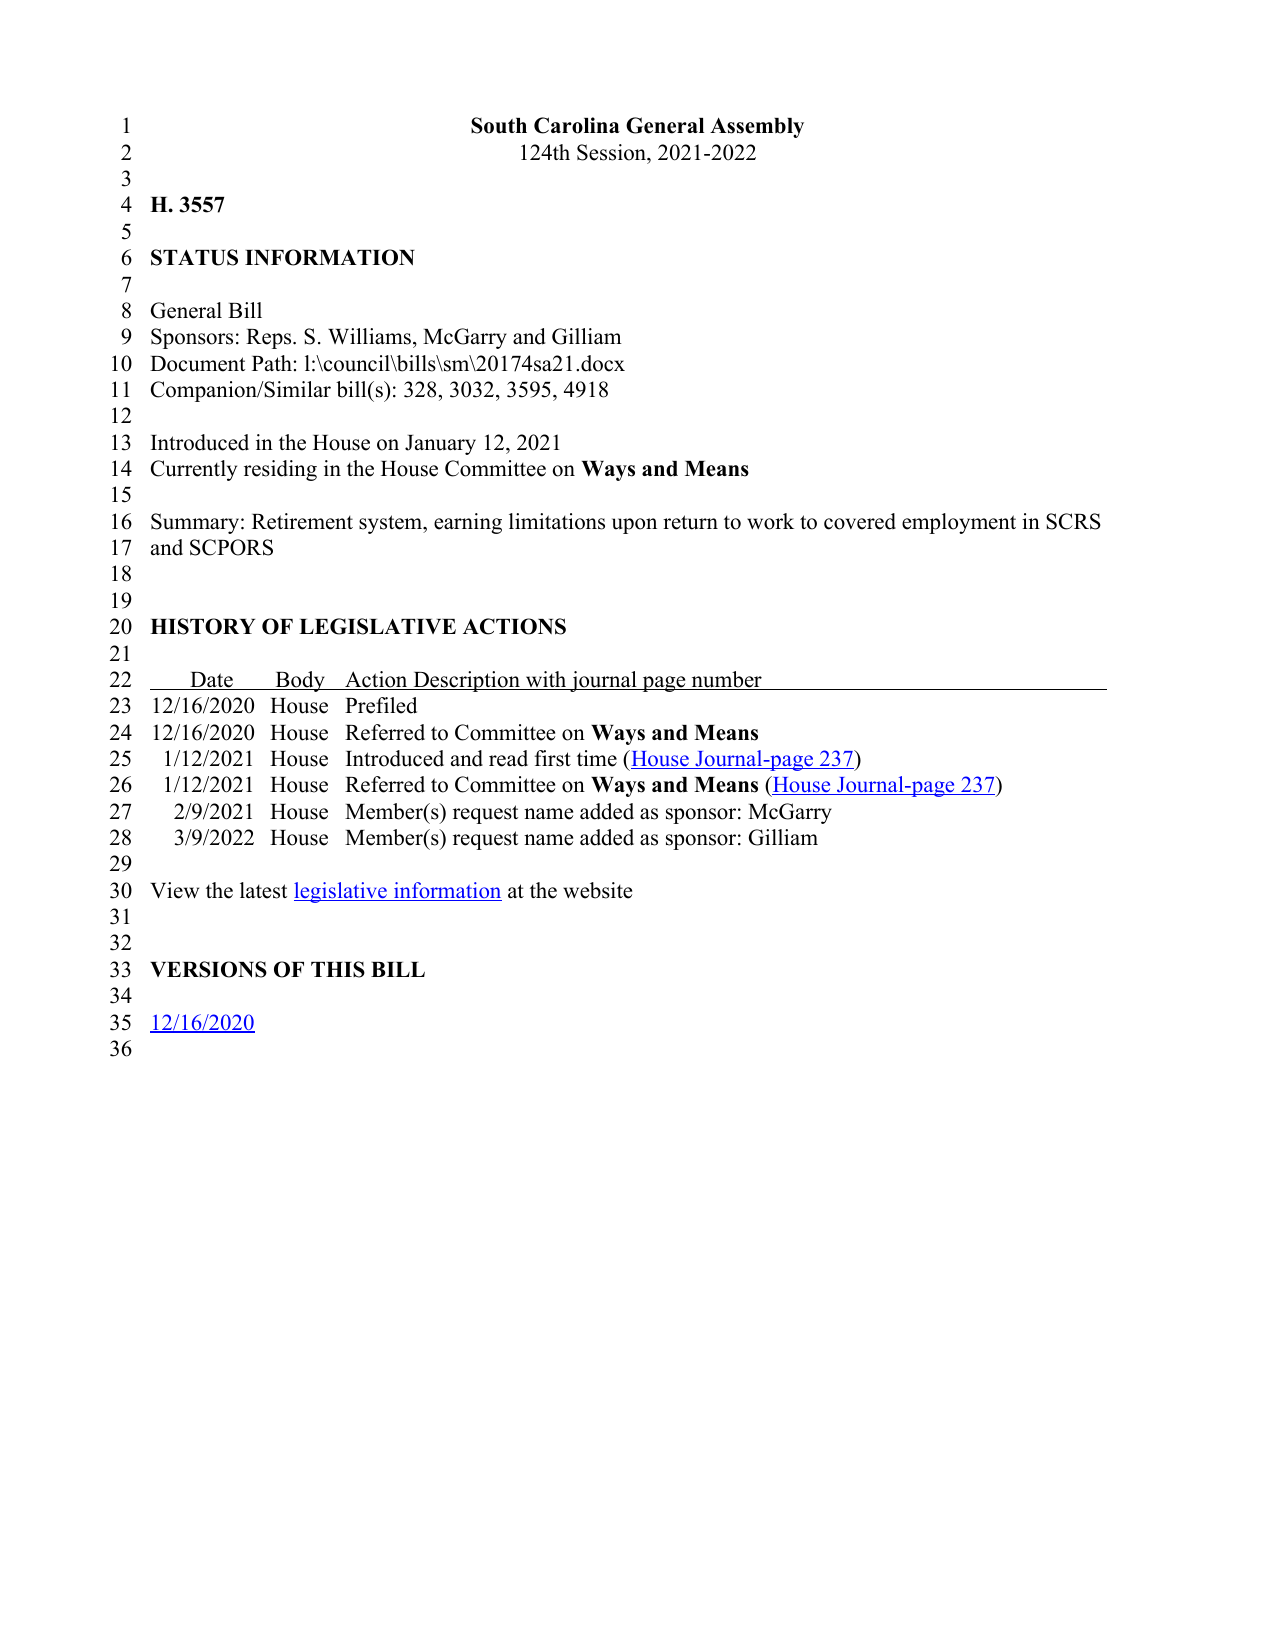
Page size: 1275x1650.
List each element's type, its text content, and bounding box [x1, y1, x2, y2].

text General Bill [150, 297, 1125, 323]
text HISTORY OF LEGISLATIVE ACTIONS [150, 613, 1125, 639]
text 12/16/2020 House Referred to Committee on Ways and Means [150, 719, 1125, 745]
text South Carolina General Assembly [150, 112, 1125, 139]
text View the latest legislative information at the website [150, 877, 1125, 903]
text Currently residing in the House Committee on Ways and Means [150, 455, 1125, 481]
text 1/12/2021 House Introduced and read first time (House Journal-page 237) [150, 745, 1125, 771]
text Document Path: l:\council\bills\sm\20174sa21.docx [150, 350, 1125, 376]
text Date Body Action Description with journal page number [150, 666, 1125, 692]
text H. 3557 [150, 192, 1125, 218]
text 2/9/2021 House Member(s) request name added as sponsor: McGarry [150, 798, 1125, 824]
text 12/16/2020 House Prefiled [150, 692, 1125, 719]
text STATUS INFORMATION [150, 244, 1125, 271]
text Sponsors: Reps. S. Williams, McGarry and Gilliam [150, 323, 1125, 350]
text 124th Session, 2021-2022 [150, 139, 1125, 165]
text Introduced in the House on January 12, 2021 [150, 429, 1125, 455]
text Companion/Similar bill(s): 328, 3032, 3595, 4918 [150, 376, 1125, 402]
text 12/16/2020 [150, 1008, 1125, 1035]
text Summary: Retirement system, earning limitations upon return to work to covered employment in SCRS and SCPORS [150, 508, 1125, 561]
text 3/9/2022 House Member(s) request name added as sponsor: Gilliam [150, 824, 1125, 850]
text 1/12/2021 House Referred to Committee on Ways and Means (House Journal-page 237) [150, 771, 1125, 798]
text VERSIONS OF THIS BILL [150, 956, 1125, 982]
